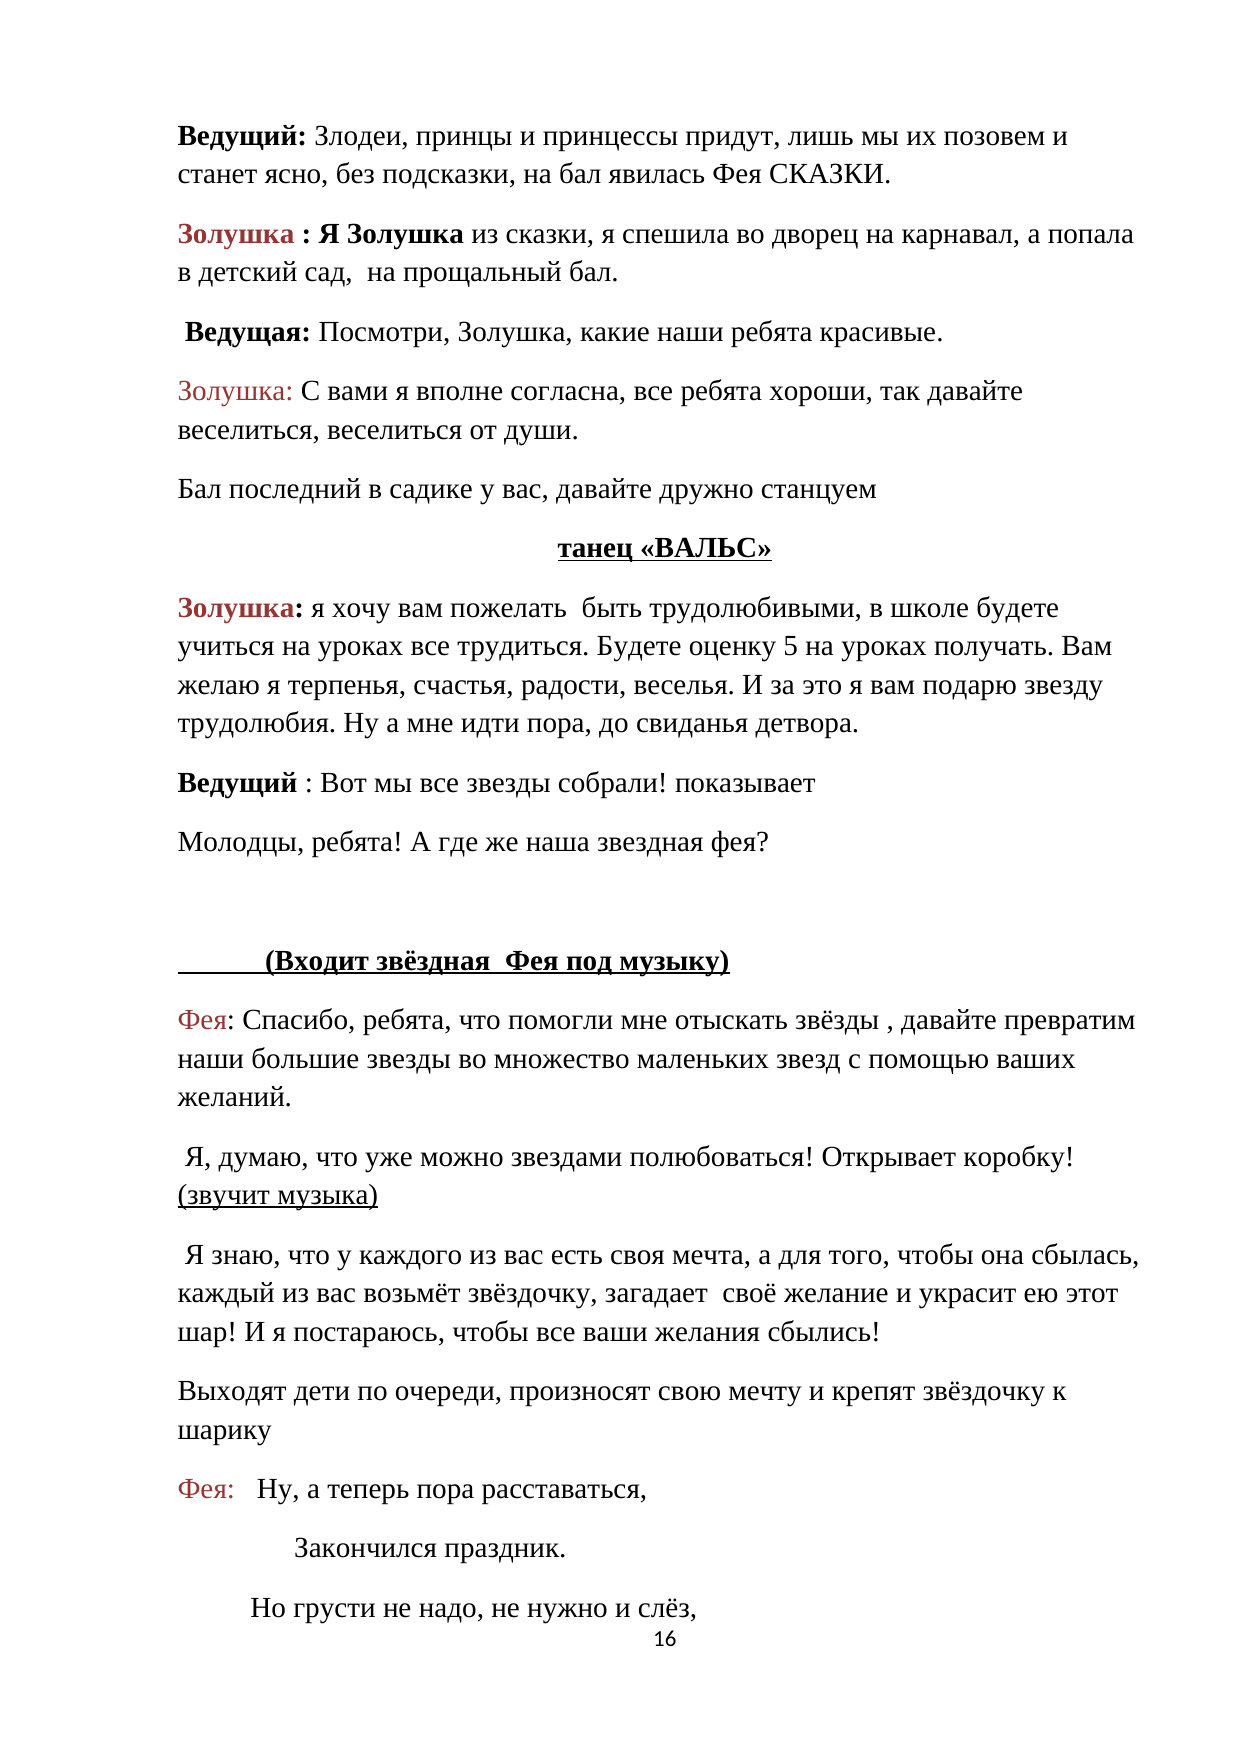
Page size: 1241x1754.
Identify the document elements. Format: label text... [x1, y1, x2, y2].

text Закончился праздник. [177, 1531, 1152, 1564]
text Молодцы, ребята! А где же наша звездная фея? [177, 824, 1152, 858]
text Я, думаю, что уже можно звездами полюбоваться! Открывает коробку! (звучит музыка) [177, 1139, 1152, 1211]
text Но грусти не надо, не нужно и слёз, [177, 1590, 1152, 1623]
text Золушка: я хочу вам пожелать быть трудолюбивыми, в школе будете учиться на уроках все трудиться. Будете оценку 5 на уроках получать. Вам желаю я терпенья, счастья, радости, веселья. И за это я вам подарю звезду трудолюбия. Ну а мне идти пора, до свиданья детвора. [177, 590, 1152, 739]
text танец «ВАЛЬС» [177, 531, 1152, 564]
text Ведущий: Злодеи, принцы и принцессы придут, лишь мы их позовем и станет ясно, без подсказки, на бал явилась Фея СКАЗКИ. [177, 118, 1152, 190]
text (Входит звёздная Фея под музыку) [177, 943, 1152, 977]
text Золушка : Я Золушка из сказки, я спешила во дворец на карнавал, а попала в детский сад, на прощальный бал. [177, 216, 1152, 288]
text Выходят дети по очереди, произносят свою мечту и крепят звёздочку к шарику [177, 1373, 1152, 1445]
text Золушка: С вами я вполне согласна, все ребята хороши, так давайте веселиться, веселиться от души. [177, 373, 1152, 445]
text Фея: Спасибо, ребята, что помогли мне отыскать звёзды , давайте превратим наши большие звезды во множество маленьких звезд с помощью ваших желаний. [177, 1002, 1152, 1113]
text Бал последний в садике у вас, давайте дружно станцуем [177, 471, 1152, 505]
text Я знаю, что у каждого из вас есть своя мечта, а для того, чтобы она сбылась, каждый из вас возьмёт звёздочку, загадает своё желание и украсит ею этот шар! И я постараюсь, чтобы все ваши желания сбылись! [177, 1237, 1152, 1347]
text Фея: Ну, а теперь пора расставаться, [177, 1471, 1152, 1505]
text Ведущий : Вот мы все звезды собрали! показывает [177, 765, 1152, 798]
text Ведущая: Посмотри, Золушка, какие наши ребята красивые. [177, 314, 1152, 347]
